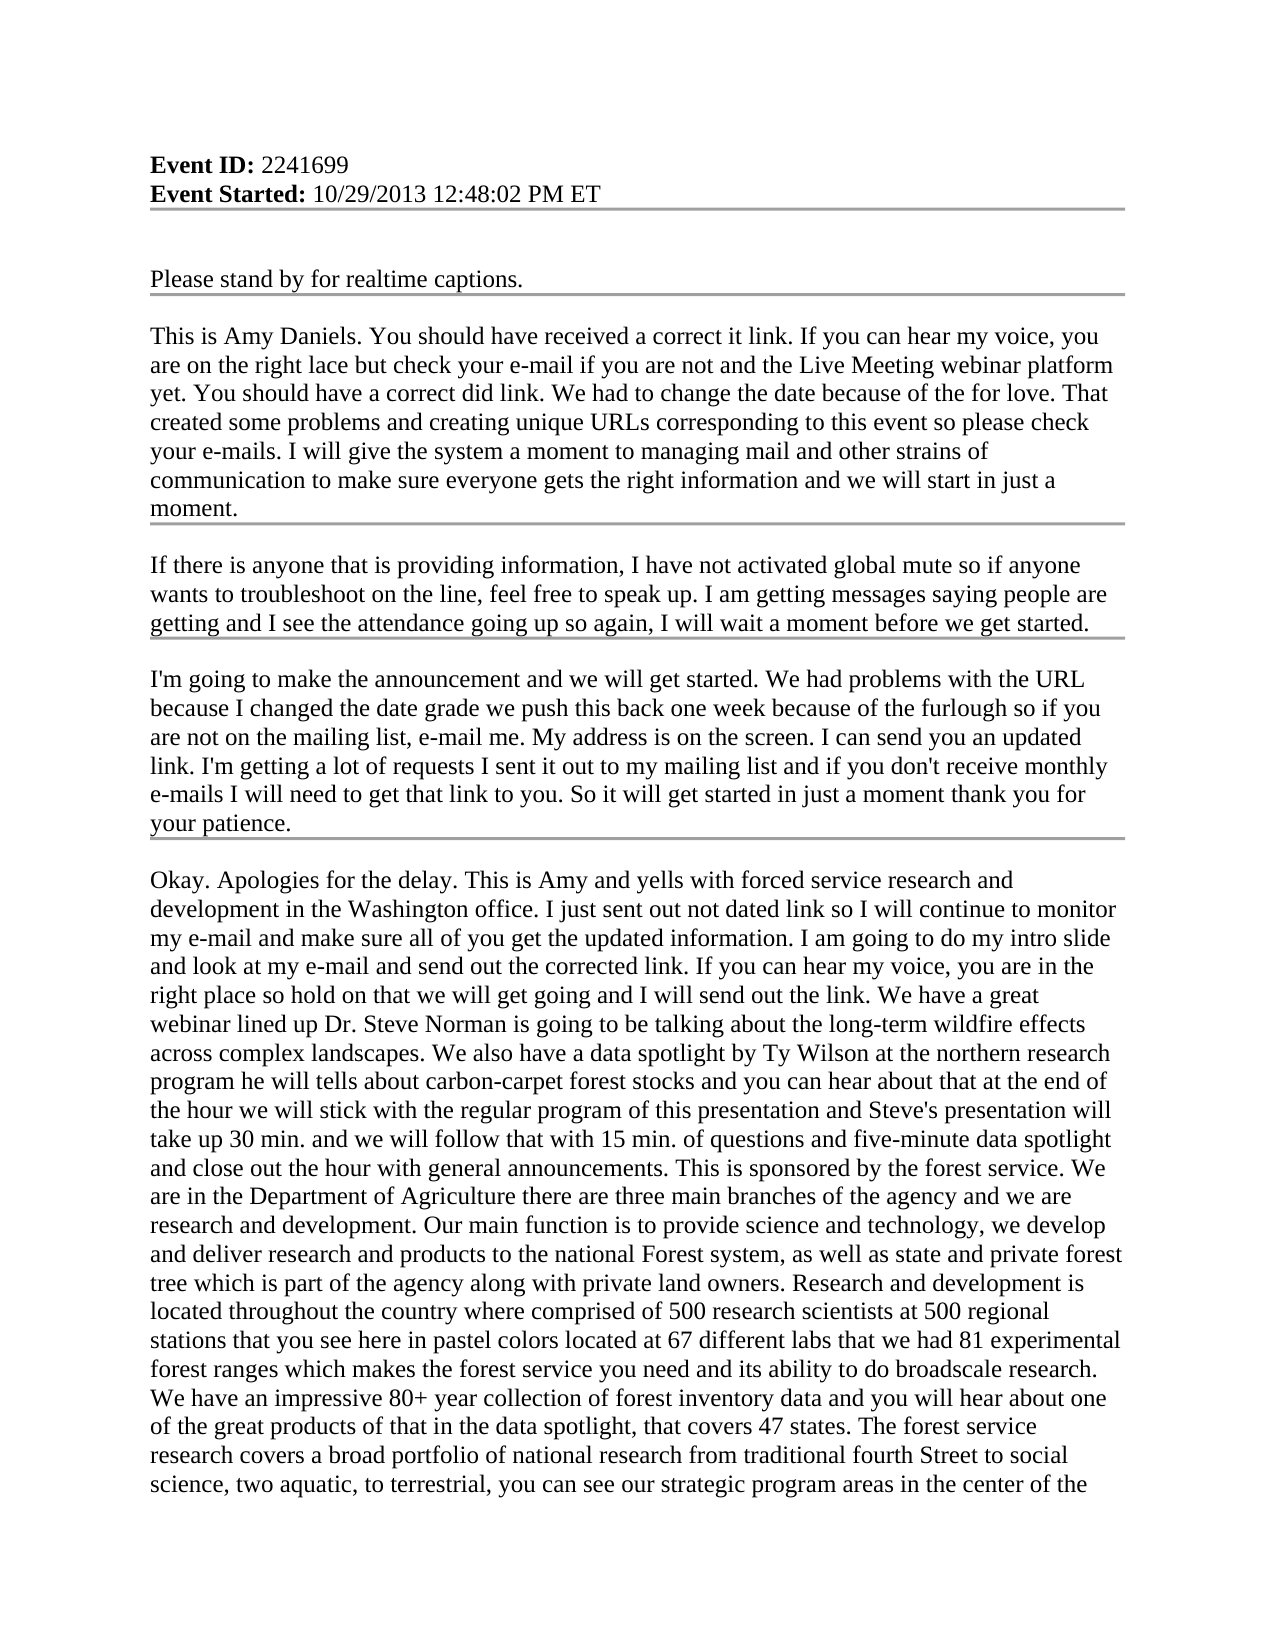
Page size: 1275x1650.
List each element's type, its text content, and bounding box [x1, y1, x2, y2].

text If there is anyone that is providing information, I have not activated global mute so if anyone wants to troubleshoot on the line, feel free to speak up. I am getting messages saying people are getting and I see the attendance going up so again, I will wait a moment before we get started. [150, 550, 1125, 636]
text This is Amy Daniels. You should have received a correct it link. If you can hear my voice, you are on the right lace but check your e-mail if you are not and the Live Meeting webinar platform yet. You should have a correct did link. We had to change the date because of the for love. That created some problems and creating unique URLs corresponding to this event so please check your e-mails. I will give the system a moment to managing mail and other strains of communication to make sure everyone gets the right information and we will start in just a moment. [150, 321, 1125, 522]
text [150, 865, 1125, 1498]
text I'm going to make the announcement and we will get started. We had problems with the URL because I changed the date grade we push this back one week because of the furlough so if you are not on the mailing list, e-mail me. My address is on the screen. I can send you an updated link. I'm getting a lot of requests I sent it out to my mailing list and if you don't receive monthly e-mails I will need to get that link to you. So it will get started in just a moment thank you for your patience. [150, 664, 1125, 837]
text Please stand by for realtime captions. [150, 236, 1125, 293]
text Event ID: 2241699 Event Started: 10/29/2013 12:48:02 PM ET [150, 150, 1125, 207]
